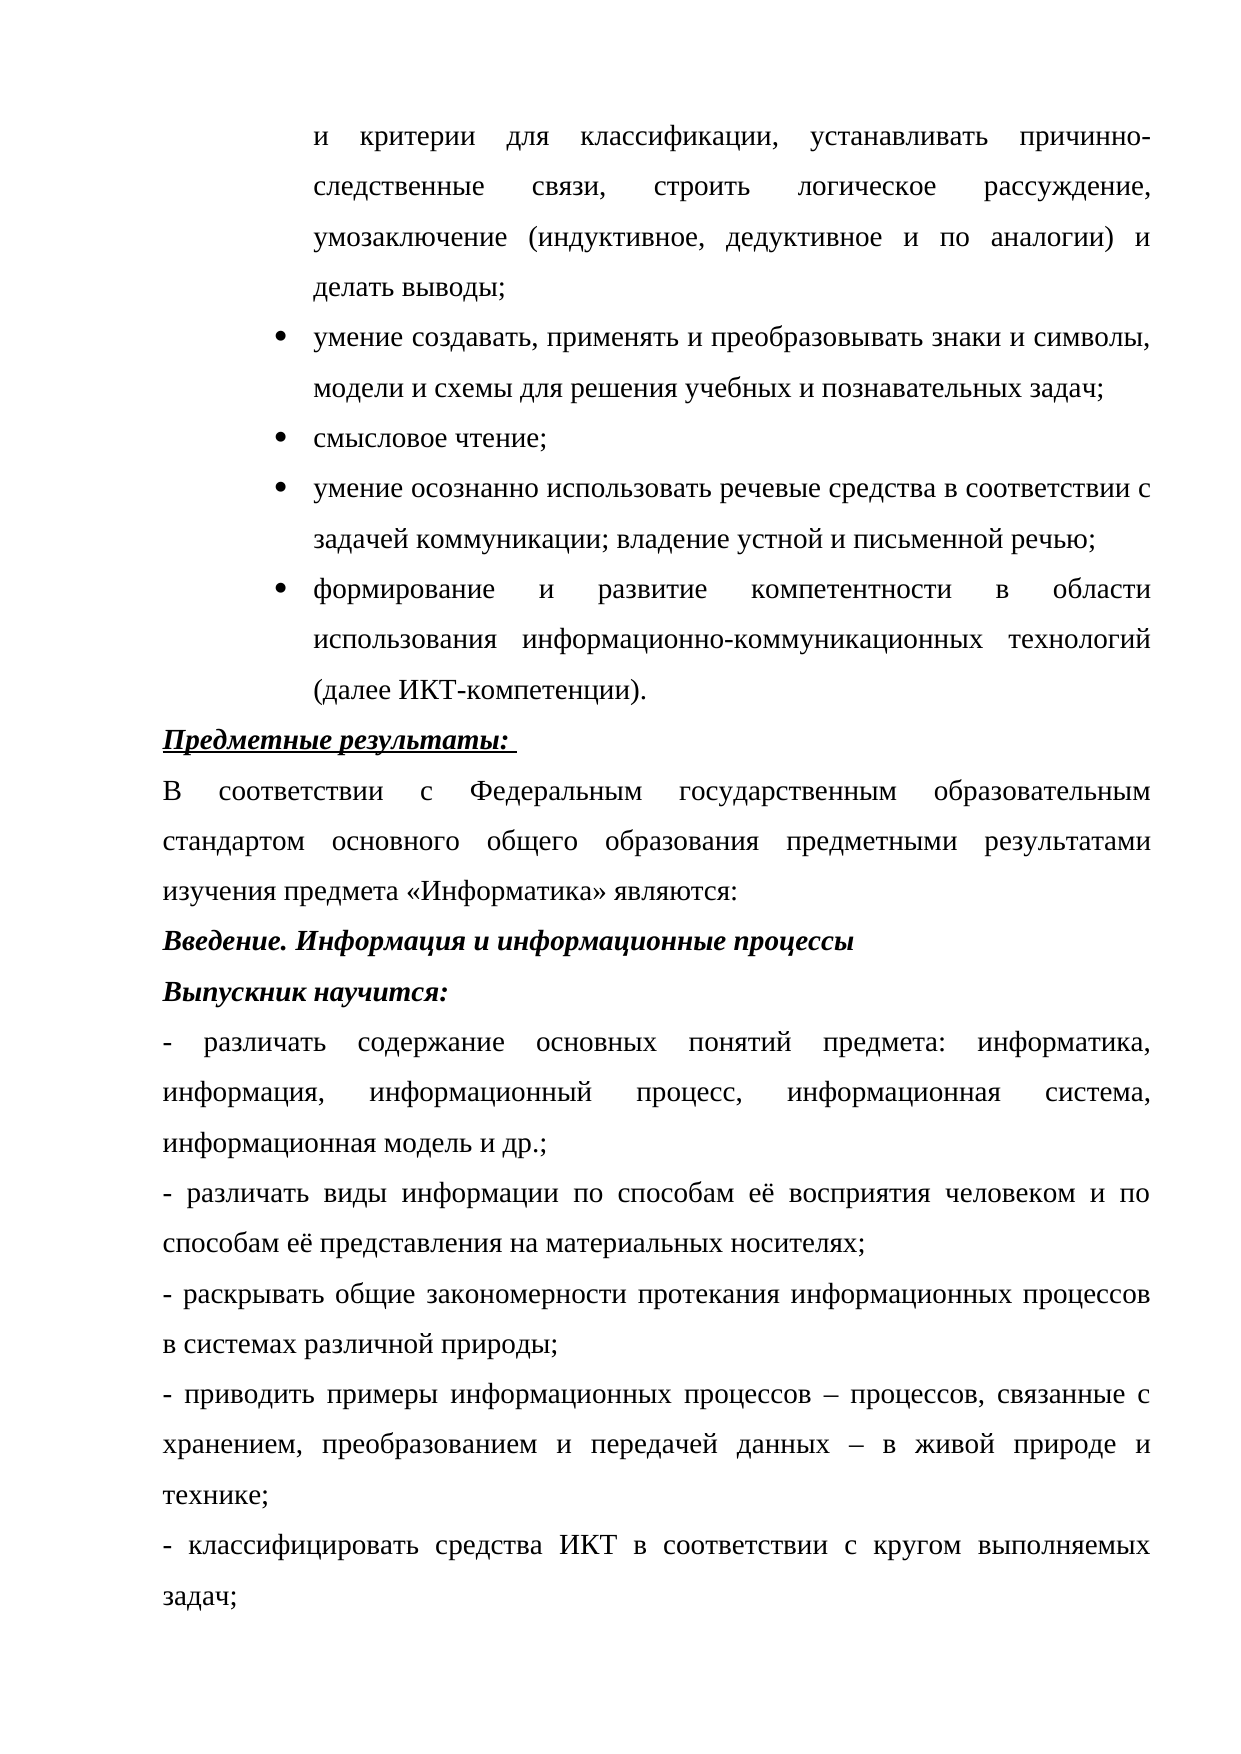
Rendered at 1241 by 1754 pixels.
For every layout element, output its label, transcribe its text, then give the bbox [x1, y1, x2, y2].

text В соответствии с Федеральным государственным образовательным стандартом основного общего образования предметными результатами изучения предмета «Информатика» являются: [162, 773, 1152, 907]
text - раскрывать общие закономерности протекания информационных процессов в системах различной природы; [162, 1276, 1152, 1359]
text Предметные результаты: [162, 722, 1152, 756]
text - приводить примеры информационных процессов – процессов, связанные с хранением, преобразованием и передачей данных – в живой природе и технике; [162, 1376, 1152, 1511]
text - различать содержание основных понятий предмета: информатика, информация, информационный процесс, информационная система, информационная модель и др.; [162, 1024, 1152, 1158]
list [276, 118, 1152, 303]
text - классифицировать средства ИКТ в соответствии с кругом выполняемых задач; [162, 1527, 1152, 1611]
list умение осознанно использовать речевые средства в соответствии с задачей коммуникации; владение устной и письменной речью; [276, 471, 1152, 554]
list формирование и развитие компетентности в области использования информационно-коммуникационных технологий (далее ИКТ-компетенции). [276, 571, 1152, 706]
text - различать виды информации по способам её восприятия человеком и по способам её представления на материальных носителях; [162, 1175, 1152, 1259]
text Введение. Информация и информационные процессы [162, 923, 1152, 957]
list умение создавать, применять и преобразовывать знаки и символы, модели и схемы для решения учебных и познавательных задач; [276, 319, 1152, 403]
list смысловое чтение; [276, 420, 1152, 454]
text Выпускник научится: [162, 974, 1152, 1007]
